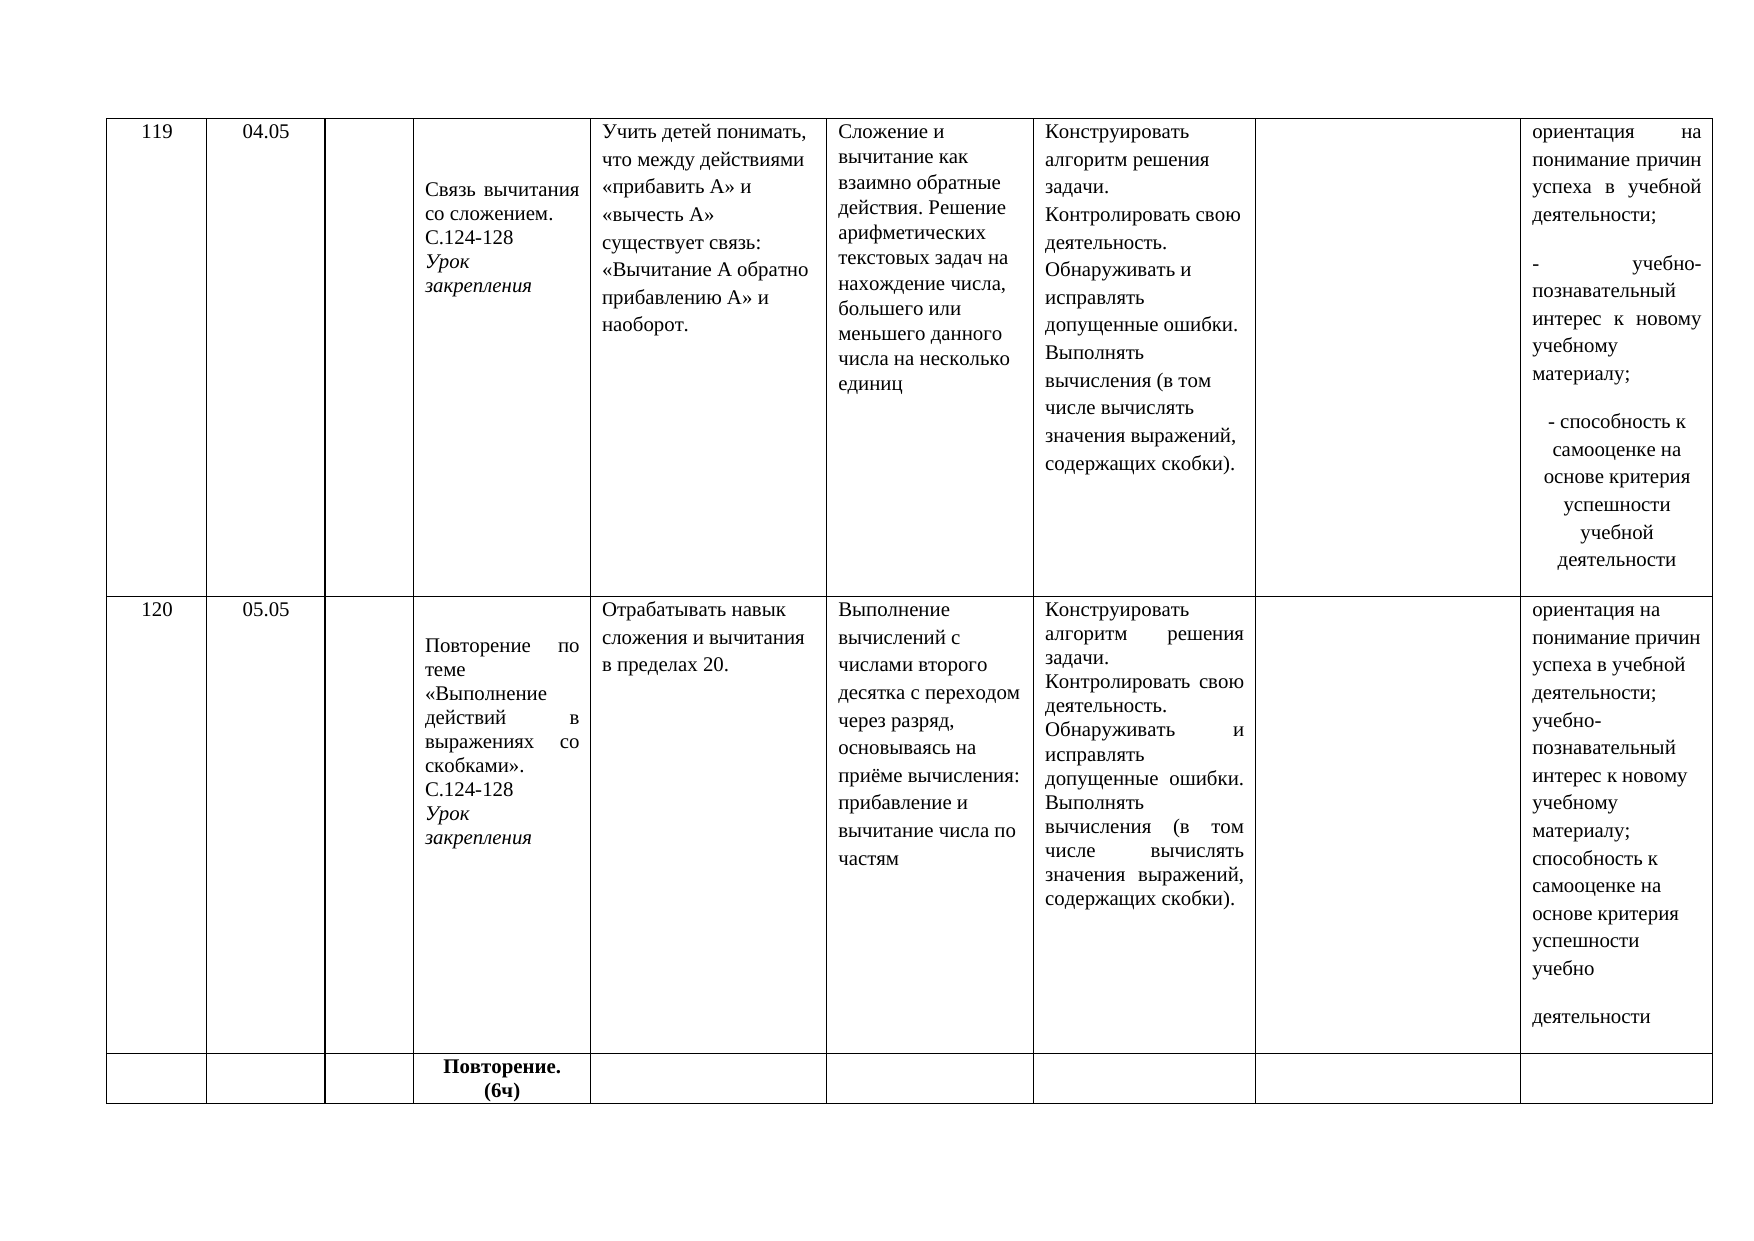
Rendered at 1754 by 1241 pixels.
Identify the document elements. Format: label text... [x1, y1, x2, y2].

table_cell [827, 119, 1033, 596]
table_cell [827, 1054, 1033, 1103]
table_cell Конструировать алгоритм решения задачи. Контролировать свою деятельность. Обнаруживать и исправлять допущенные ошибки. Выполнять вычисления (в том числе вычислять значения выражений, содержащих скобки). [1034, 119, 1255, 596]
table_cell [1256, 1054, 1520, 1103]
table_cell Отрабатывать навык сложения и вычитания в пределах 20. [591, 597, 826, 1053]
table_cell [1256, 119, 1520, 596]
table_cell [1256, 597, 1520, 1053]
table_cell ориентация на понимание причин успеха в учебной деятельности; учебно-познавательный интерес к новому учебному материалу; способность к самооценке на основе критерия успешности учебно деятельности [1521, 597, 1712, 1053]
table_cell [326, 597, 413, 1053]
table_cell [1521, 1054, 1712, 1103]
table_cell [1521, 119, 1712, 596]
table_cell Повторение. (6ч) [414, 1054, 590, 1103]
table_cell 119 [107, 119, 206, 596]
table_cell Связь вычитания со сложением. С.124-128 Урок закрепления [414, 119, 590, 596]
table_cell [107, 1054, 206, 1103]
table_cell Учить детей понимать, что между действиями «прибавить А» и «вычесть А» существует связь: «Вычитание А обратно прибавлению А» и наоборот. [591, 119, 826, 596]
table_cell 120 [107, 597, 206, 1053]
table_cell Повторение по теме «Выполнение действий в выражениях со скобками». С.124-128 Урок закрепления [414, 597, 590, 1053]
table_cell [591, 1054, 826, 1103]
table_cell 04.05 [207, 119, 324, 596]
table_cell Конструировать алгоритм решения задачи. Контролировать свою деятельность. Обнаруживать и исправлять допущенные ошибки. Выполнять вычисления (в том числе вычислять значения выражений, содержащих скобки). [1034, 597, 1255, 1053]
table_cell [207, 1054, 324, 1103]
table_cell [326, 119, 413, 596]
table_cell [326, 1054, 413, 1103]
table_cell 05.05 [207, 597, 324, 1053]
table_cell [1034, 1054, 1255, 1103]
table_cell Выполнение вычислений с числами второго десятка с переходом через разряд, основываясь на приёме вычисления: прибавление и вычитание числа по частям [827, 597, 1033, 1053]
